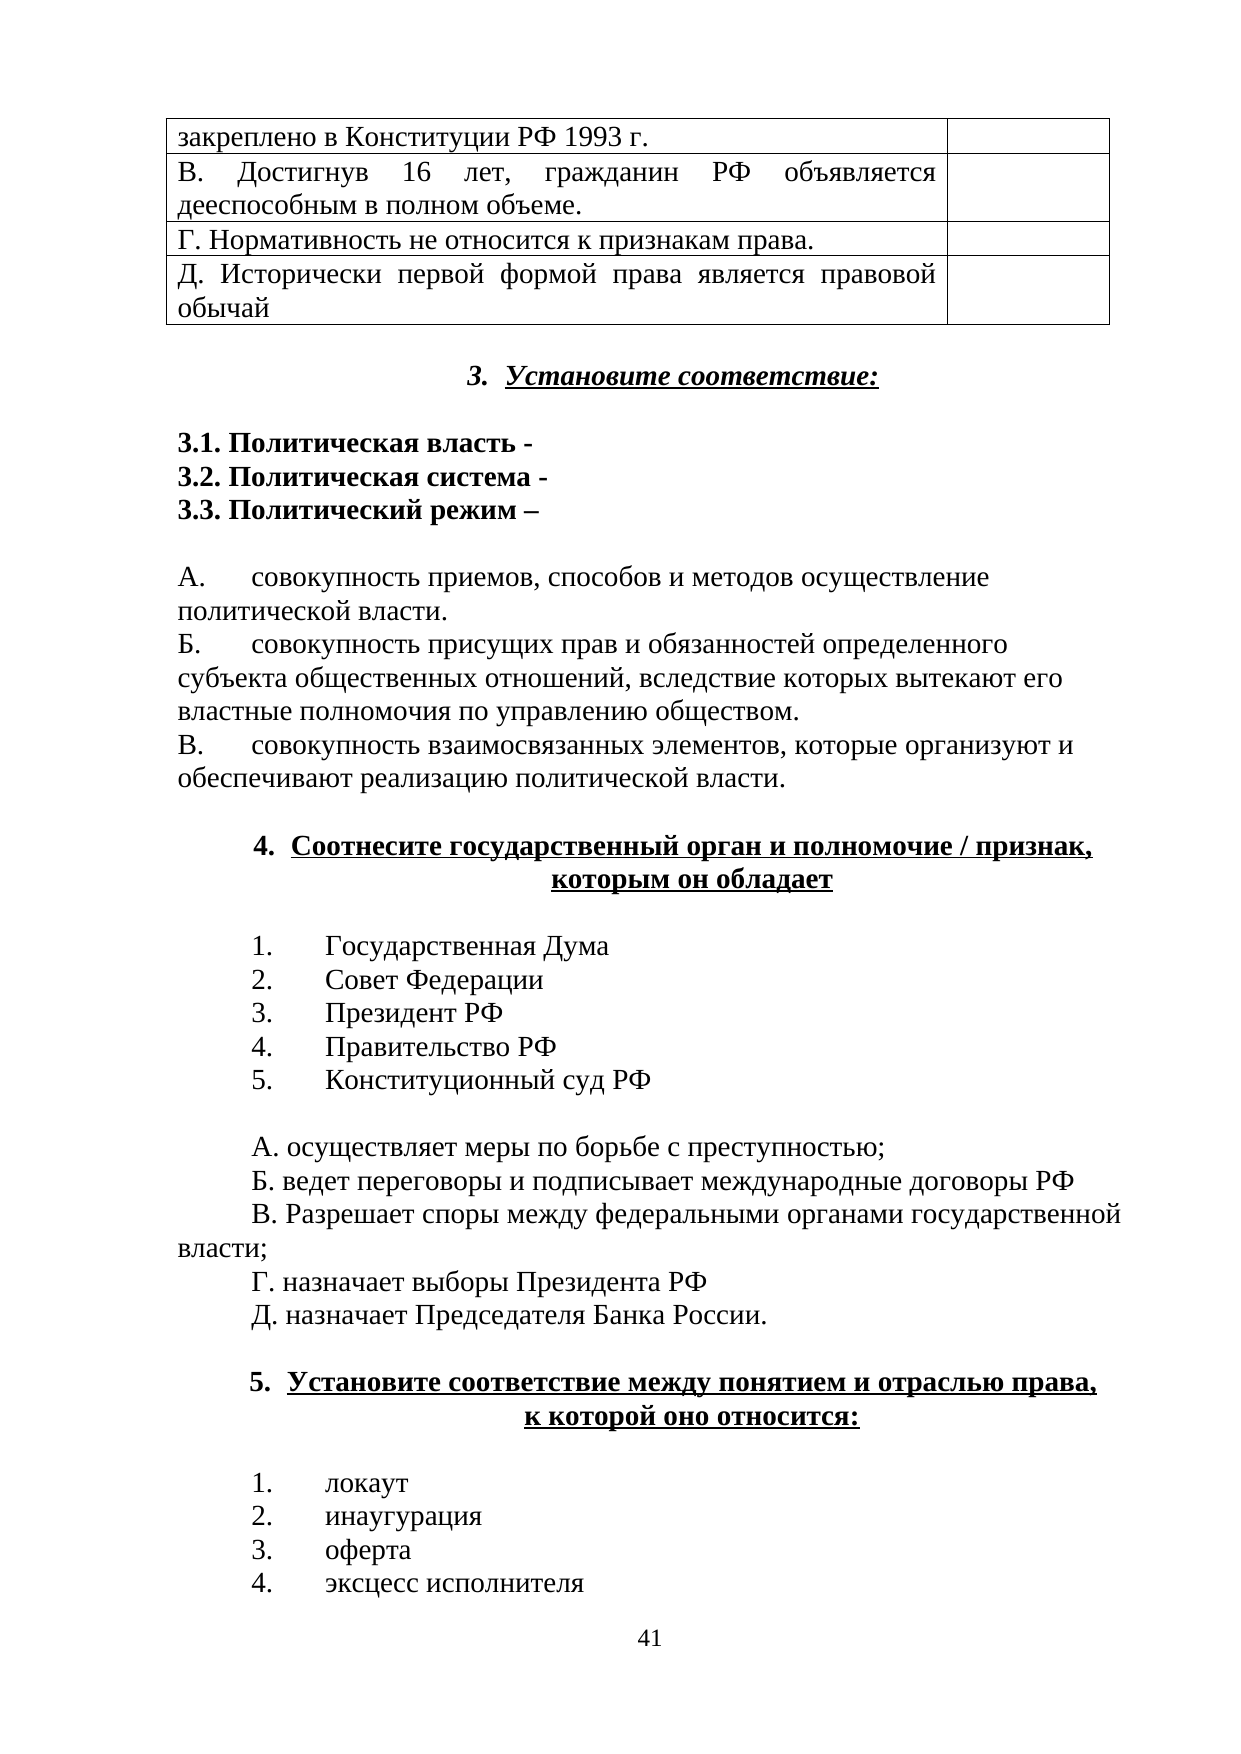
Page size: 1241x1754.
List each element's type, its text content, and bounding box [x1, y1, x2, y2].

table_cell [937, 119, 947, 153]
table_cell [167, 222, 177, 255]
text 3.3. Политический режим – [177, 492, 1122, 526]
list Соотнесите государственный орган и полномочие / признак, которым он обладает [224, 828, 1122, 895]
text Д. назначает Председателя Банка России. [177, 1297, 1122, 1331]
text 3.1. Политическая власть - [177, 425, 1122, 459]
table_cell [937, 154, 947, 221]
table_cell [948, 256, 1109, 323]
text 5. Конституционный суд РФ [177, 1062, 1122, 1096]
table_cell [948, 222, 1109, 255]
text 3.2. Политическая система - [177, 459, 1122, 492]
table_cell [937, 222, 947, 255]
text А. осуществляет меры по борьбе с преступностью; [177, 1129, 1122, 1163]
text 3. Президент РФ [177, 995, 1122, 1029]
text Б. совокупность присущих прав и обязанностей определенного субъекта общественных отношений, вследствие которых вытекают его властные полномочия по управлению обществом. [177, 626, 1122, 727]
table_cell [948, 119, 1109, 153]
text В. совокупность взаимосвязанных элементов, которые организуют и обеспечивают реализацию политической власти. [177, 727, 1122, 794]
text 2. Совет Федерации [177, 962, 1122, 995]
table_cell Д. Исторически первой формой права является правовой обычай [167, 256, 947, 323]
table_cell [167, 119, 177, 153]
text Б. ведет переговоры и подписывает международные договоры РФ [177, 1163, 1122, 1197]
text 4. эксцесс исполнителя [177, 1566, 1122, 1599]
list к которой оно относится: [262, 1398, 1122, 1431]
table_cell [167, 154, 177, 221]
text Г. назначает выборы Президента РФ [177, 1264, 1122, 1297]
text 4. Правительство РФ [177, 1029, 1122, 1062]
text 1. локаут [177, 1465, 1122, 1498]
table_cell [948, 154, 1109, 221]
text А. совокупность приемов, способов и методов осуществление политической власти. [177, 559, 1122, 626]
text В. Разрешает споры между федеральными органами государственной власти; [177, 1197, 1122, 1264]
text 2. инаугурация [177, 1498, 1122, 1532]
text 3. оферта [177, 1532, 1122, 1566]
list Установите соответствие: [224, 358, 1122, 392]
list Установите соответствие между понятием и отраслью права, [224, 1364, 1122, 1398]
text 1. Государственная Дума [177, 928, 1122, 962]
